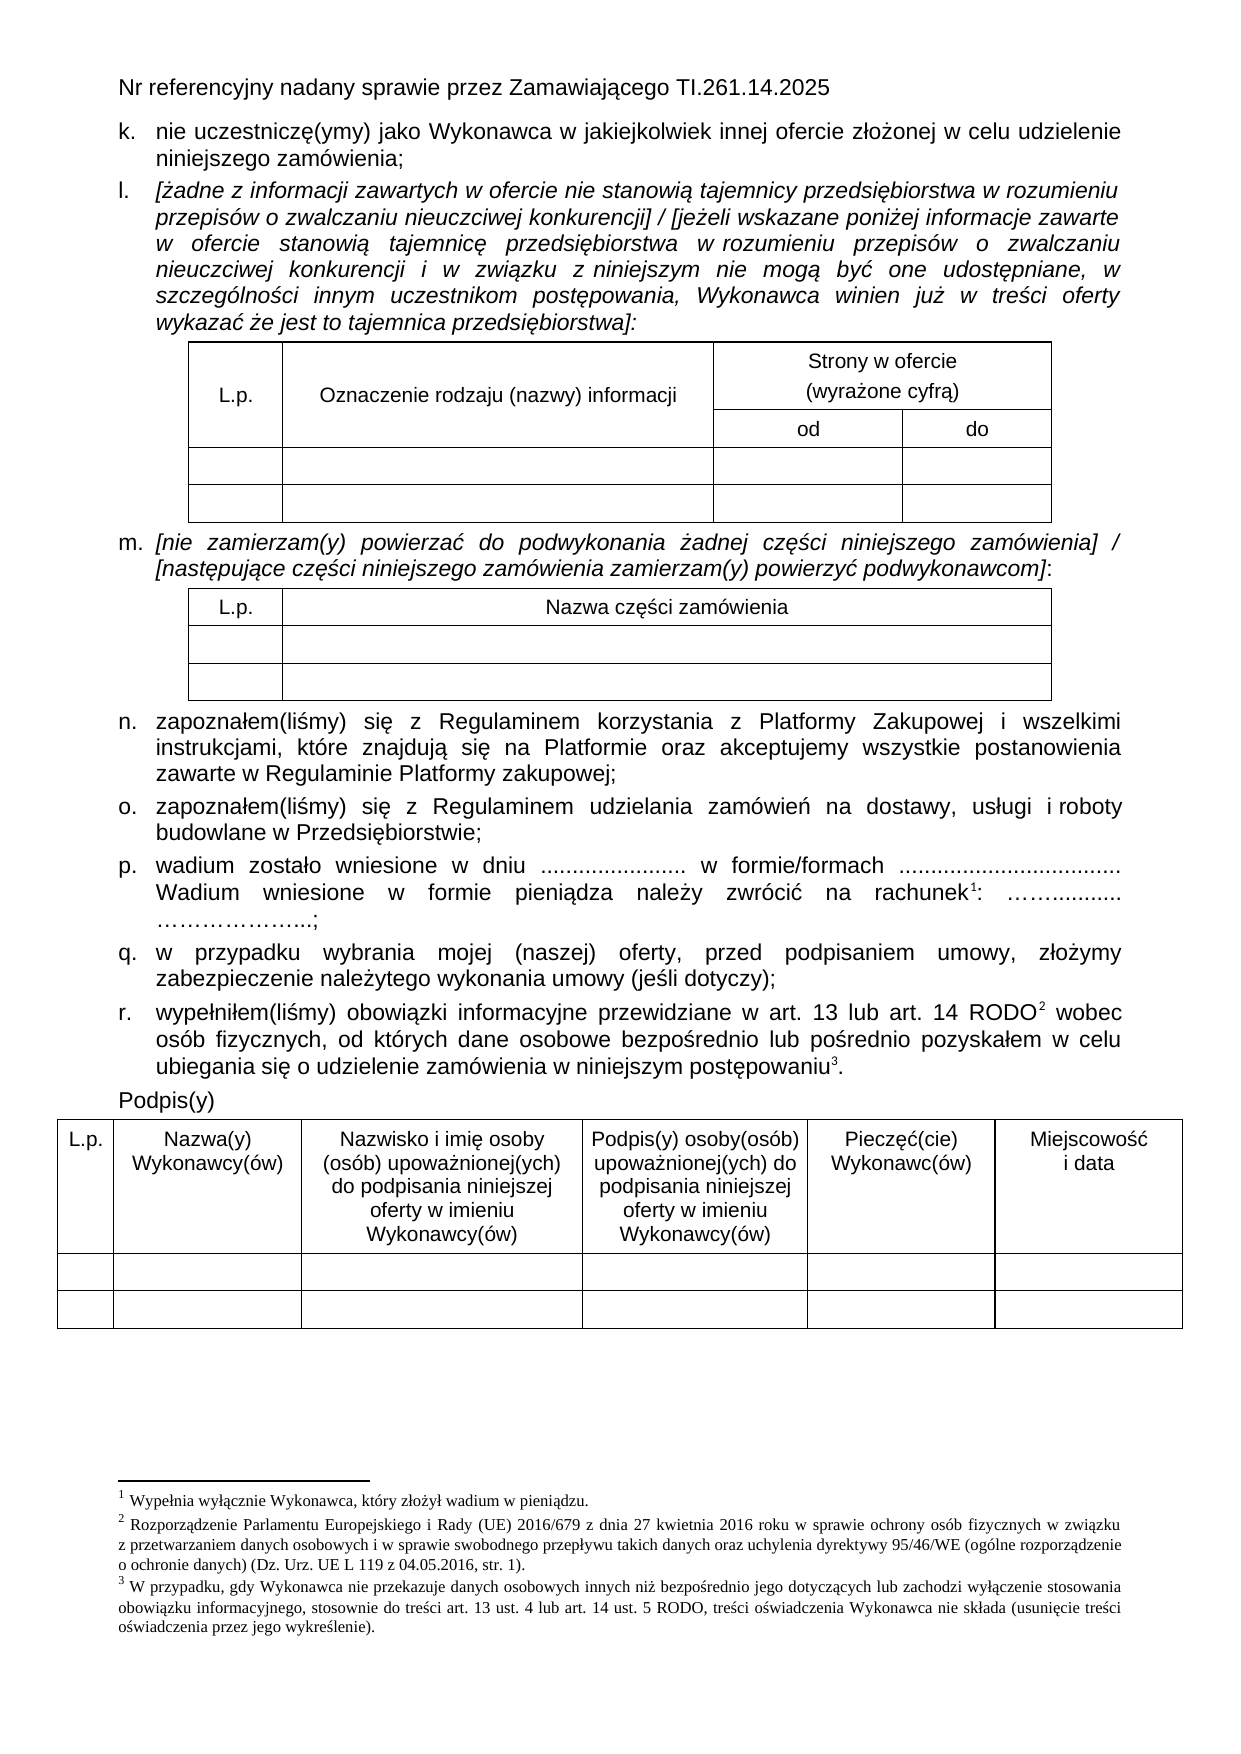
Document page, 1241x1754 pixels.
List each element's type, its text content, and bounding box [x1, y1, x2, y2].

table_cell [189, 485, 282, 522]
table_cell [583, 1291, 807, 1327]
table_cell [58, 1291, 113, 1327]
table_cell [58, 1254, 113, 1290]
list zapoznałem(liśmy) się z Regulaminem udzielania zamówień na dostawy, usługi i roboty budowlane w Przedsiębiorstwie; [118, 793, 1122, 846]
table_cell od [714, 410, 902, 447]
table_cell [714, 485, 902, 522]
table_cell [189, 626, 282, 663]
table_cell [996, 1291, 1182, 1327]
table_header Miejscowość i data [996, 1120, 1182, 1252]
table_cell [302, 1291, 582, 1327]
list w przypadku wybrania mojej (naszej) oferty, przed podpisaniem umowy, złożymy zabezpieczenie należytego wykonania umowy (jeśli dotyczy); [118, 939, 1122, 992]
table_cell [714, 448, 902, 484]
table_header Podpis(y) osoby(osób) upoważnionej(ych) do podpisania niniejszej oferty w imieniu Wykonawcy(ów) [583, 1120, 807, 1252]
table_cell [903, 485, 1051, 522]
table_cell [903, 448, 1051, 484]
table_cell [302, 1254, 582, 1290]
table_header Nazwa(y) Wykonawcy(ów) [114, 1120, 301, 1252]
table_cell [283, 448, 713, 484]
table_header L.p. [58, 1120, 113, 1252]
list [żadne z informacji zawartych w ofercie nie stanowią tajemnicy przedsiębiorstwa w rozumieniu przepisów o zwalczaniu nieuczciwej konkurencji] / [jeżeli wskazane poniżej informacje zawarte w ofercie stanowią tajemnicę przedsiębiorstwa w rozumieniu przepisów o zwalczaniu nieuczciwej konkurencji i w związku z niniejszym nie mogą być one udostępniane, w szczególności innym uczestnikom postępowania, Wykonawca winien już w treści oferty wykazać że jest to tajemnica przedsiębiorstwa]: [118, 177, 1122, 335]
text Podpis(y) [118, 1087, 1122, 1113]
table_header Oznaczenie rodzaju (nazwy) informacji [283, 343, 713, 447]
table_cell [114, 1254, 301, 1290]
list wadium zostało wniesione w dniu ....................... w formie/formach ................................... Wadium wniesione w formie pieniądza należy zwrócić na rachunek: ……...........………………...; [118, 852, 1122, 933]
table_cell [283, 626, 1051, 663]
table_header L.p. [189, 343, 282, 447]
table_cell [189, 448, 282, 484]
table_cell [189, 664, 282, 700]
list zapoznałem(liśmy) się z Regulaminem korzystania z Platformy Zakupowej i wszelkimi instrukcjami, które znajdują się na Platformie oraz akceptujemy wszystkie postanowienia zawarte w Regulaminie Platformy zakupowej; [118, 708, 1122, 787]
table_cell [283, 664, 1051, 700]
table_cell [283, 485, 713, 522]
table_header Pieczęć(cie) Wykonawc(ów) [808, 1120, 994, 1252]
table_header Nazwa części zamówienia [283, 589, 1051, 625]
list [nie zamierzam(y) powierzać do podwykonania żadnej części niniejszego zamówienia] / [następujące części niniejszego zamówienia zamierzam(y) powierzyć podwykonawcom]: [118, 529, 1122, 582]
list wypełniłem(liśmy) obowiązki informacyjne przewidziane w art. 13 lub art. 14 RODO wobec osób fizycznych, od których dane osobowe bezpośrednio lub pośrednio pozyskałem w celu ubiegania się o udzielenie zamówienia w niniejszym postępowaniu. [118, 998, 1122, 1080]
table_cell [114, 1291, 301, 1327]
table_header Strony w ofercie (wyrażone cyfrą) [714, 343, 1051, 409]
table_cell do [903, 410, 1051, 447]
table_cell [583, 1254, 807, 1290]
table_header Nazwisko i imię osoby (osób) upoważnionej(ych) do podpisania niniejszej oferty w imieniu Wykonawcy(ów) [302, 1120, 582, 1252]
table_cell [808, 1254, 994, 1290]
table_cell [996, 1254, 1182, 1290]
table_cell [808, 1291, 994, 1327]
list nie uczestniczę(ymy) jako Wykonawca w jakiejkolwiek innej ofercie złożonej w celu udzielenie niniejszego zamówienia; [118, 118, 1122, 171]
table_header L.p. [189, 589, 282, 625]
